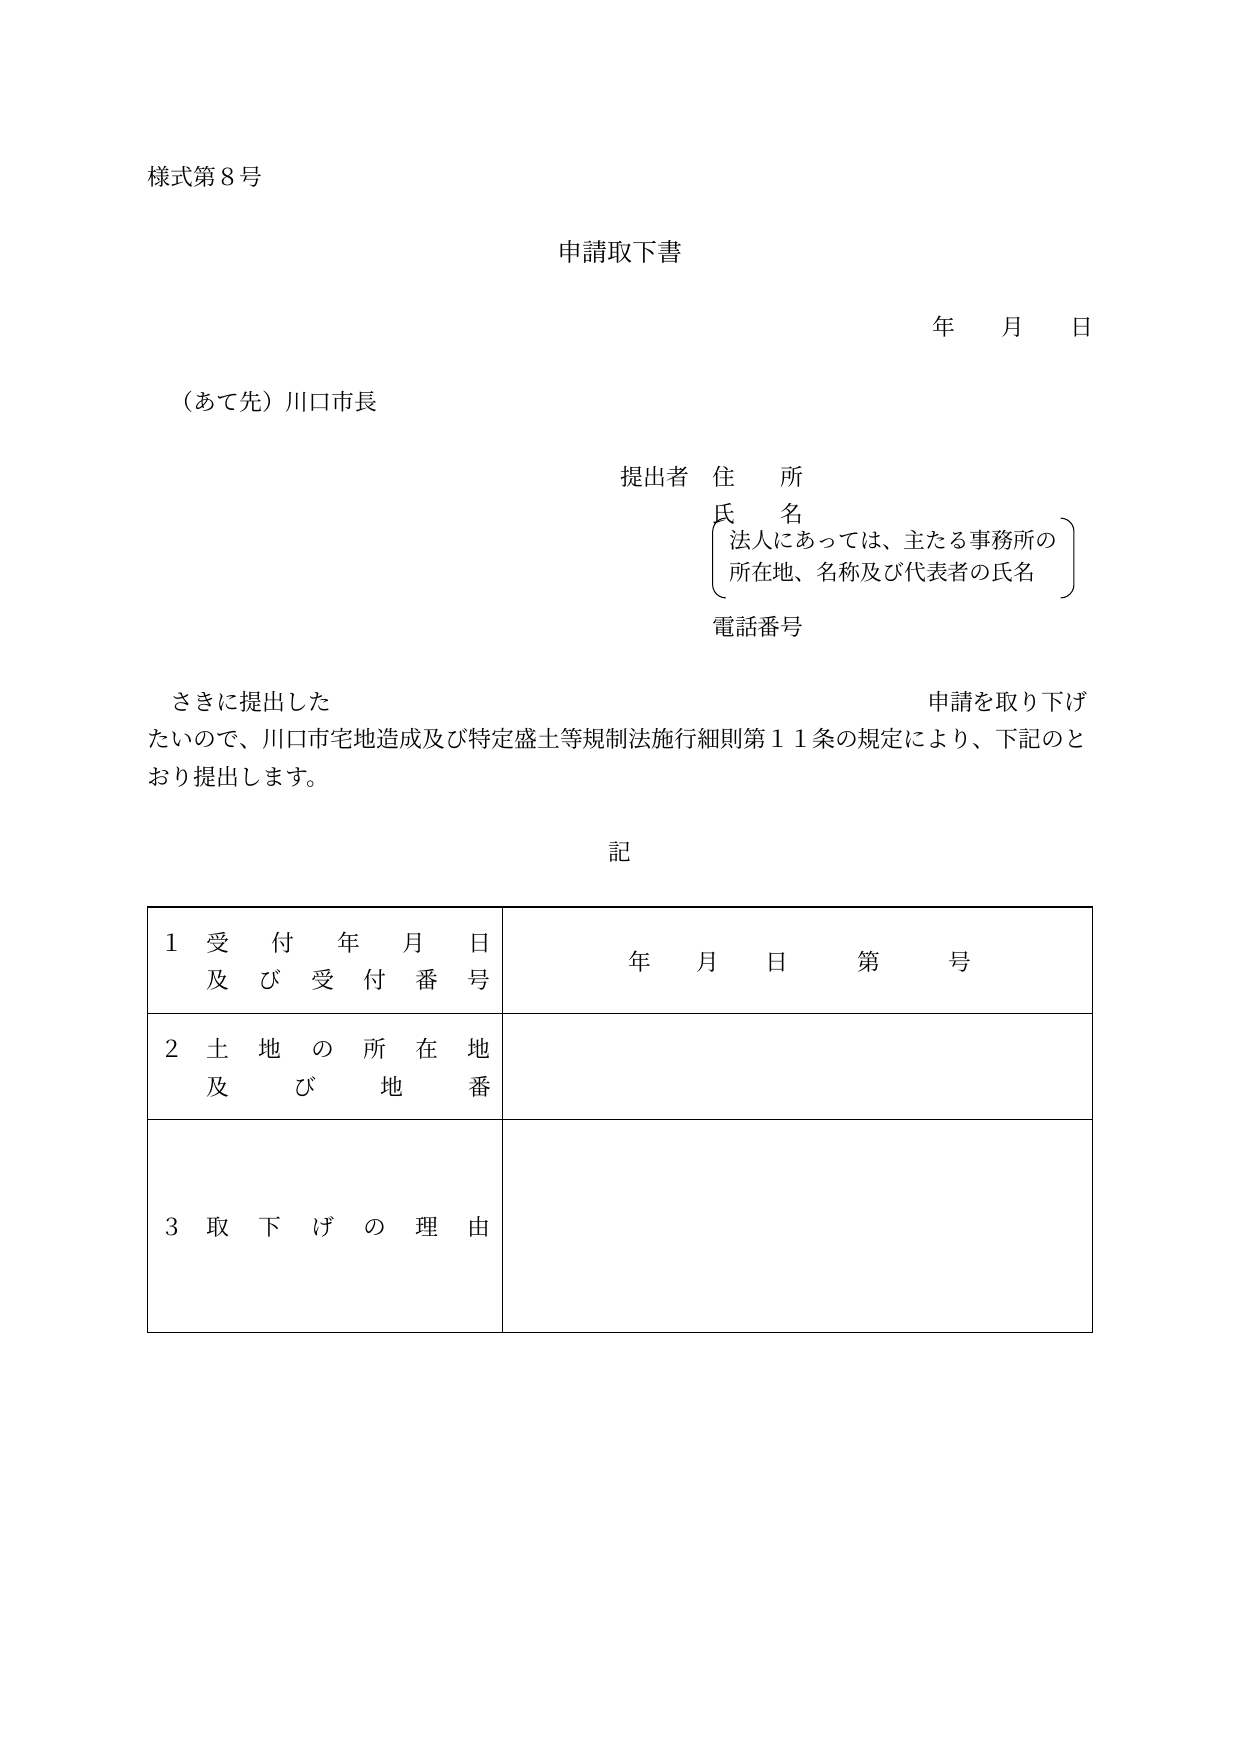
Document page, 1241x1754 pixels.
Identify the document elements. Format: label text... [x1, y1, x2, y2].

text 様式第８号 [148, 156, 1049, 194]
table_cell [503, 1120, 1092, 1332]
text 申請取下書 [148, 231, 1092, 269]
text 氏 名 [620, 494, 1092, 531]
table_header 受付年月日 及び受付番号 [195, 908, 502, 1013]
text 電話番号 [620, 606, 1092, 644]
table_cell 土地の所在地 及び地番 [195, 1014, 502, 1119]
table_cell ３ [148, 1120, 195, 1332]
table_header １ [148, 908, 195, 1013]
text さきに提出した 申請を取り下げたいので、川口市宅地造成及び特定盛土等規制法施行細則第１１条の規定により、下記のとおり提出します。 [148, 681, 1092, 794]
subtitle 記 [148, 831, 1092, 869]
table_cell [503, 1014, 1092, 1119]
table_header 年 月 日 第 号 [503, 908, 1092, 1013]
text 年 月 日 [148, 306, 1092, 344]
table_cell 取下げの理由 [195, 1120, 502, 1332]
table_cell ２ [148, 1014, 195, 1119]
text （あて先）川口市長 [148, 381, 1049, 419]
text 提出者 住 所 [620, 456, 1092, 494]
